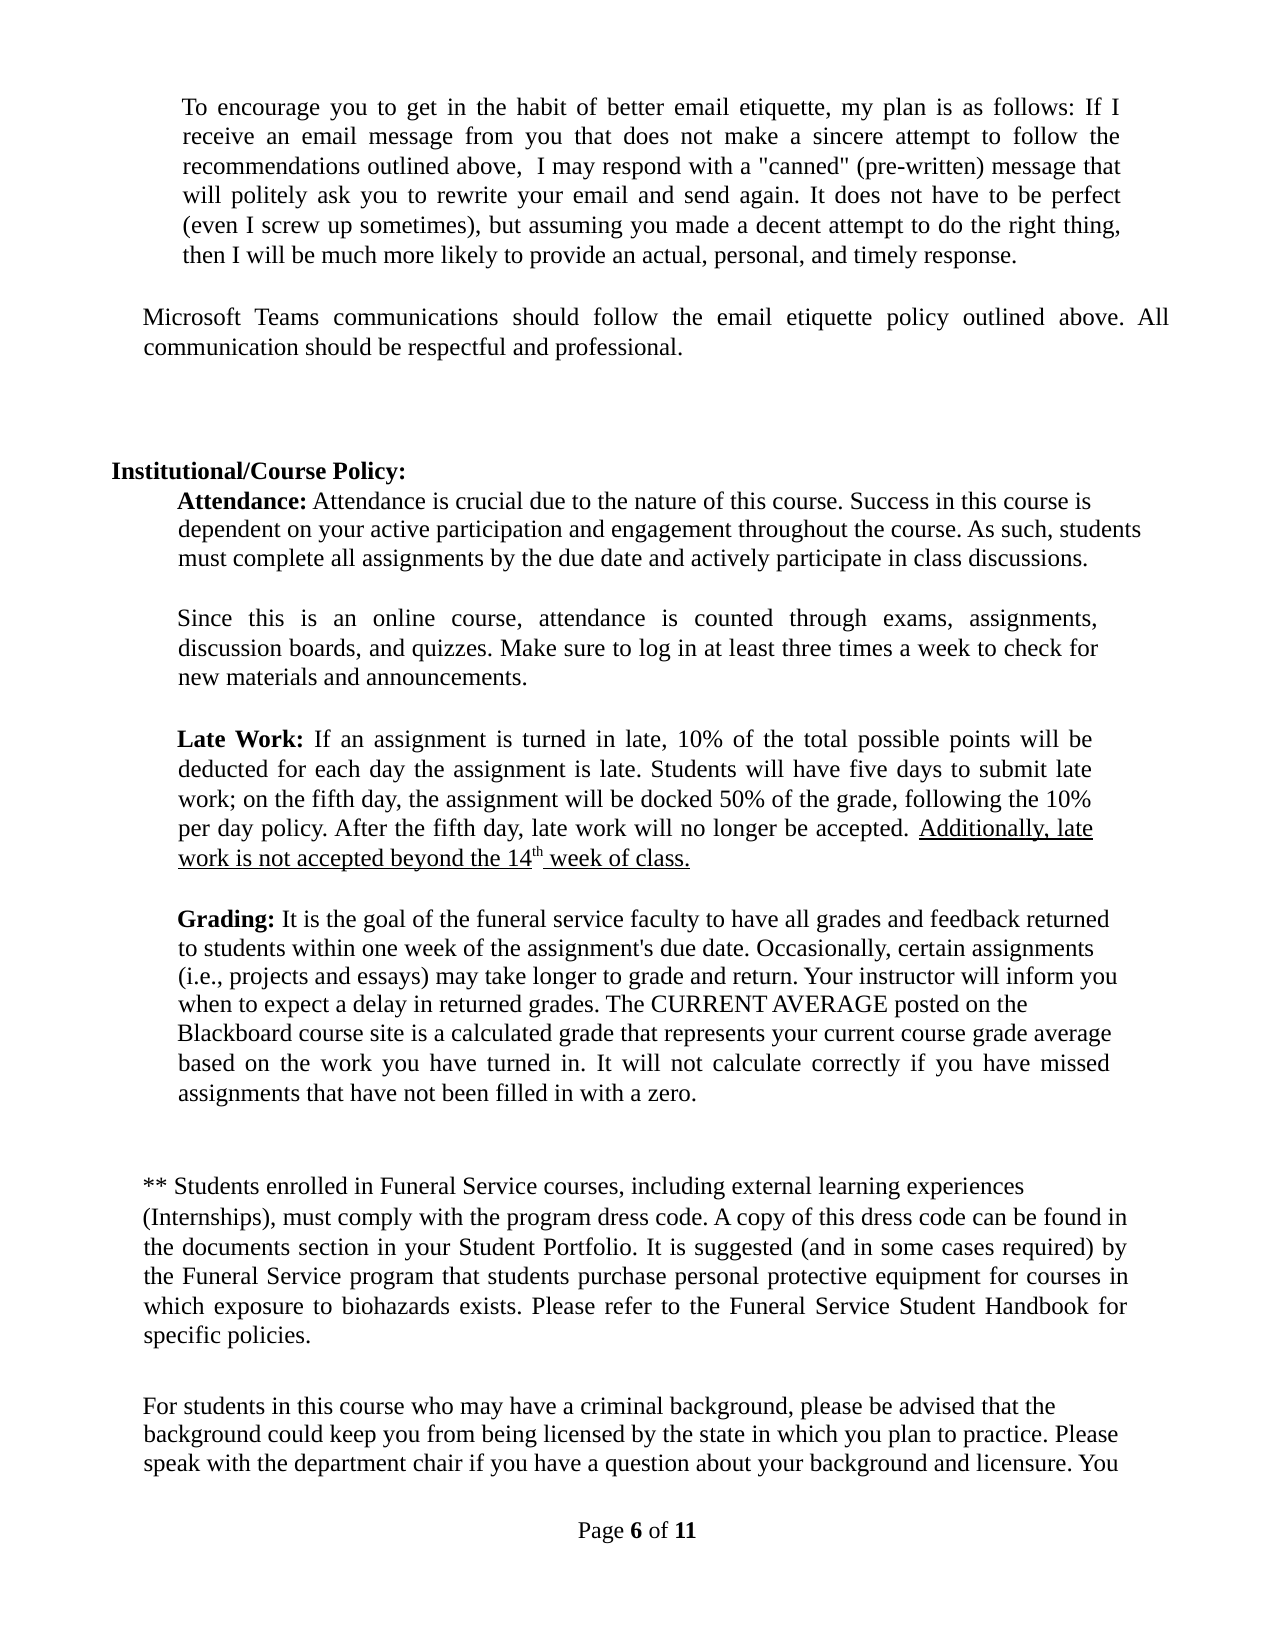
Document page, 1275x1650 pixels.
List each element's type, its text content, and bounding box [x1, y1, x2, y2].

text Late Work: If an assignment is turned in late, 10% of the total possible points will be deducted for each day the assignment is late. Students will have five days to submit late work; on the fifth day, the assignment will be docked 50% of the grade, following the 10% per day policy. After the fifth day, late work will no longer be accepted. Additionally, late work is not accepted beyond the 14th week of class. [177, 724, 1093, 872]
text (Internships), must comply with the program dress code. A copy of this dress code can be found in the documents section in your Student Portfolio. It is suggested (and in some cases required) by the Funeral Service program that students purchase personal protective equipment for courses in which exposure to biohazards exists. Please refer to the Funeral Service Student Handbook for specific policies. [142, 1202, 1129, 1349]
text Since this is an online course, attendance is counted through exams, assignments, discussion boards, and quizzes. Make sure to log in at least three times a week to check for new materials and announcements. [177, 603, 1099, 691]
text Blackboard course site is a calculated grade that represents your current course grade average based on the work you have turned in. It will not calculate correctly if you have missed assignments that have not been filled in with a zero. [177, 1018, 1112, 1106]
text To encourage you to get in the habit of better email etiquette, my plan is as follows: If I receive an email message from you that does not make a sincere attempt to follow the recommendations outlined above, I may respond with a "canned" (pre-written) message that will politely ask you to rewrite your email and send again. It does not have to be perfect (even I screw up sometimes), but assuming you made a decent attempt to do the right thing, then I will be much more likely to provide an actual, personal, and timely response. [181, 92, 1122, 268]
text Institutional/Course Policy: [111, 456, 1170, 484]
text Microsoft Teams communications should follow the email etiquette policy outlined above. All communication should be respectful and professional. [142, 302, 1170, 360]
text Grading: It is the goal of the funeral service faculty to have all grades and feedback returned to students within one week of the assignment's due date. Occasionally, certain assignments (i.e., projects and essays) may take longer to grade and return. Your instructor will inform you when to expect a delay in returned grades. The CURRENT AVERAGE posted on the [177, 905, 1125, 1018]
text Attendance: Attendance is crucial due to the nature of this course. Success in this course is dependent on your active participation and engagement throughout the course. As such, students must complete all assignments by the due date and actively participate in class discussions. [177, 487, 1170, 571]
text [142, 1392, 1125, 1476]
text ** Students enrolled in Funeral Service courses, including external learning experiences [142, 1171, 1170, 1199]
